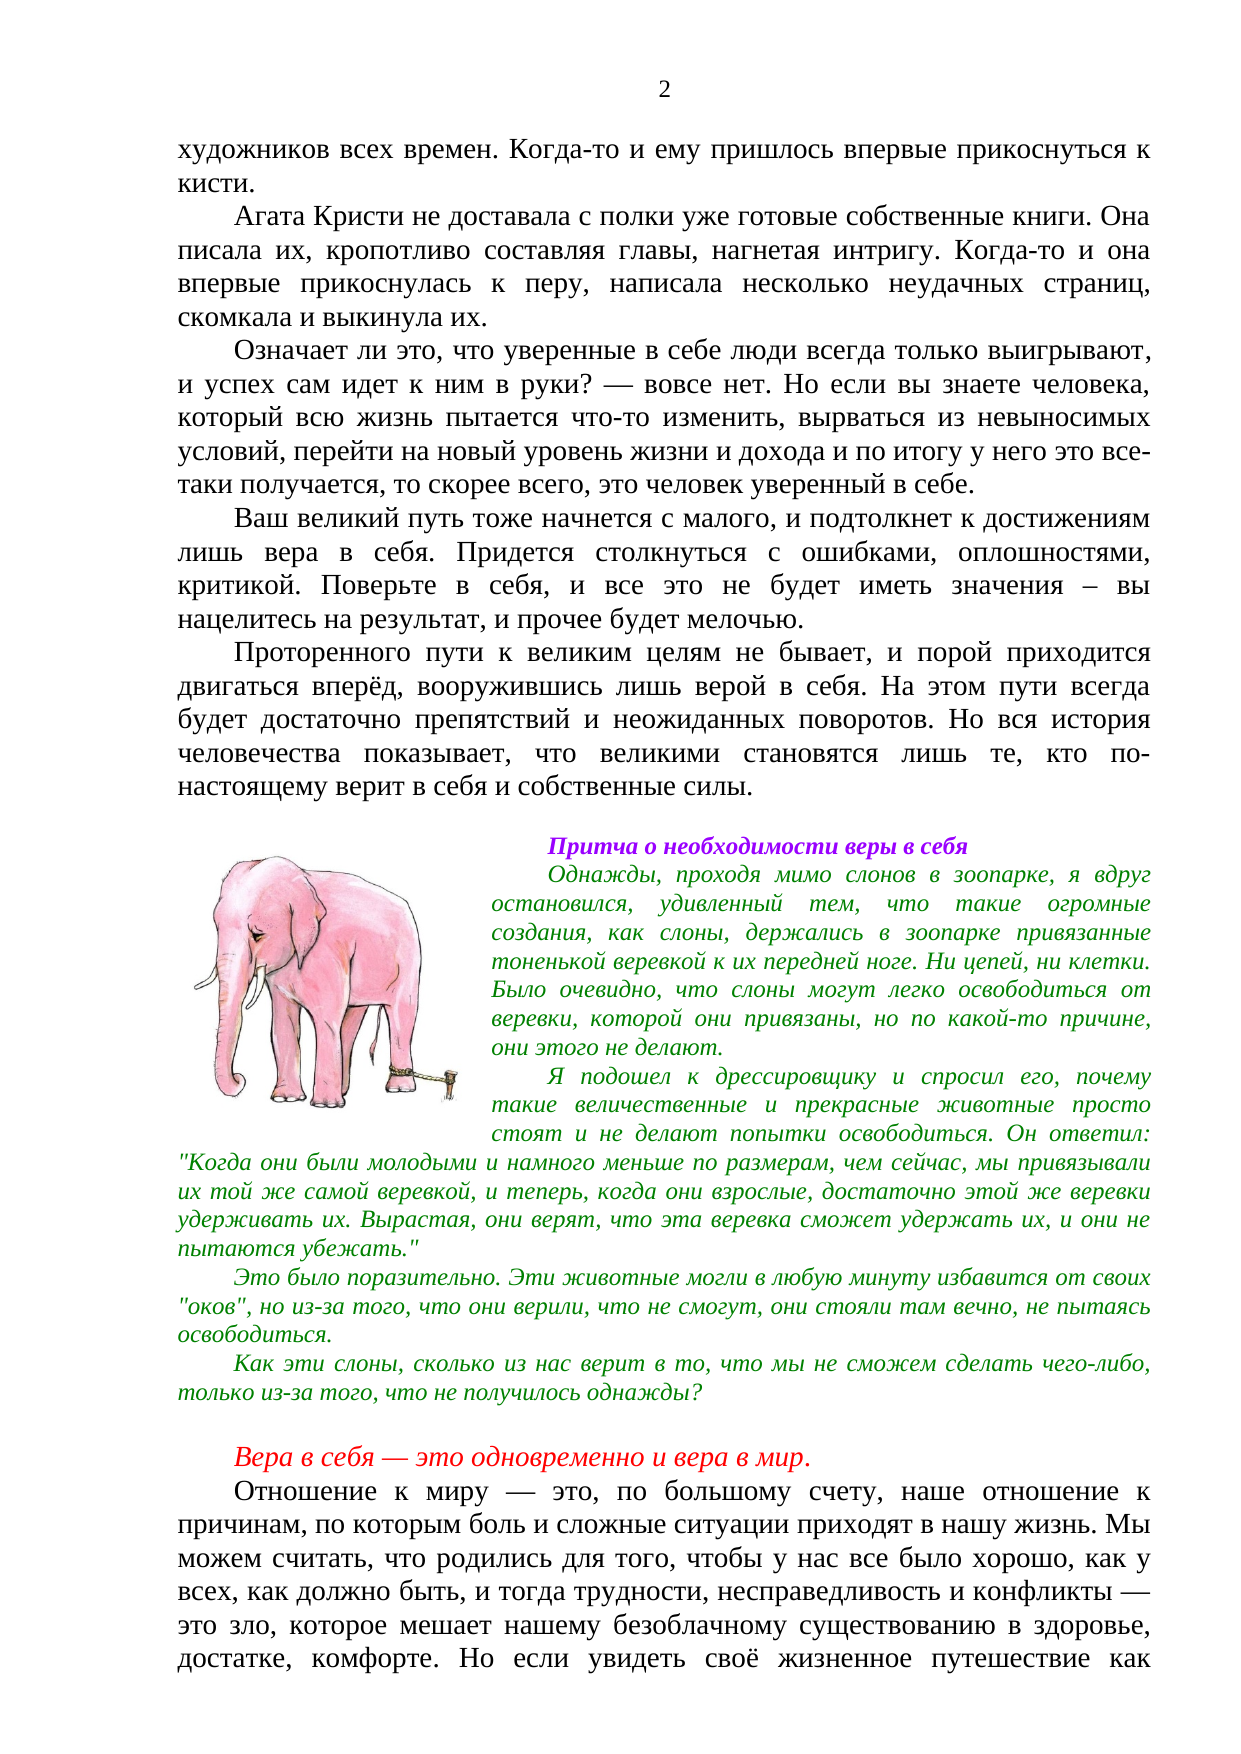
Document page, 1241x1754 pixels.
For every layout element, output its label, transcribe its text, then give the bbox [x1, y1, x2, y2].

text Проторенного пути к великим целям не бывает, и порой приходится двигаться вперёд, вооружившись лишь верой в себя. На этом пути всегда будет достаточно препятствий и неожиданных поворотов. Но вся история человечества показывает, что великими становятся лишь те, кто по-настоящему верит в себя и собственные силы. [177, 634, 1152, 802]
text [177, 1473, 1152, 1674]
text Агата Кристи не доставала с полки уже готовые собственные книги. Она писала их, кропотливо составляя главы, нагнетая интригу. Когда-то и она впервые прикоснулась к перу, написала несколько неудачных страниц, скомкала и выкинула их. [177, 198, 1152, 332]
text Вера в себя — это одновременно и вера в мир. [177, 1439, 1152, 1473]
text Это было поразительно. Эти животные могли в любую минуту избавится от своих "оков", но из-за того, что они верили, что не смогут, они стояли там вечно, не пытаясь освободиться. [177, 1262, 1152, 1348]
text Однажды, проходя мимо слонов в зоопарке, я вдруг остановился, удивленный тем, что такие огромные создания, как слоны, держались в зоопарке привязанные тоненькой веревкой к их передней ноге. Ни цепей, ни клетки. Было очевидно, что слоны могут легко освободиться от веревки, которой они привязаны, но по какой-то причине, они этого не делают. [473, 859, 1152, 1061]
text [177, 131, 1152, 198]
picture [177, 833, 473, 1128]
text Я подошел к дрессировщику и спросил его, почему такие величественные и прекрасные животные просто стоят и не делают попытки освободиться. Он ответил: "Когда они были молодыми и намного меньше по размерам, чем сейчас, мы привязывали их той же самой веревкой, и теперь, когда они взрослые, достаточно этой же веревки удерживать их. Вырастая, они верят, что эта веревка сможет удержать их, и они не пытаются убежать." [177, 1061, 1152, 1262]
text Означает ли это, что уверенные в себе люди всегда только выигрывают, и успех сам идет к ним в руки? — вовсе нет. Но если вы знаете человека, который всю жизнь пытается что-то изменить, вырваться из невыносимых условий, перейти на новый уровень жизни и дохода и по итогу у него это все-таки получается, то скорее всего, это человек уверенный в себе. [177, 332, 1152, 500]
text Притча о необходимости веры в себя [177, 831, 1152, 859]
text Ваш великий путь тоже начнется с малого, и подтолкнет к достижениям лишь вера в себя. Придется столкнуться с ошибками, оплошностями, критикой. Поверьте в себя, и все это не будет иметь значения – вы нацелитесь на результат, и прочее будет мелочью. [177, 500, 1152, 634]
text Как эти слоны, сколько из нас верит в то, что мы не сможем сделать чего-либо, только из-за того, что не получилось однажды? [177, 1348, 1152, 1406]
